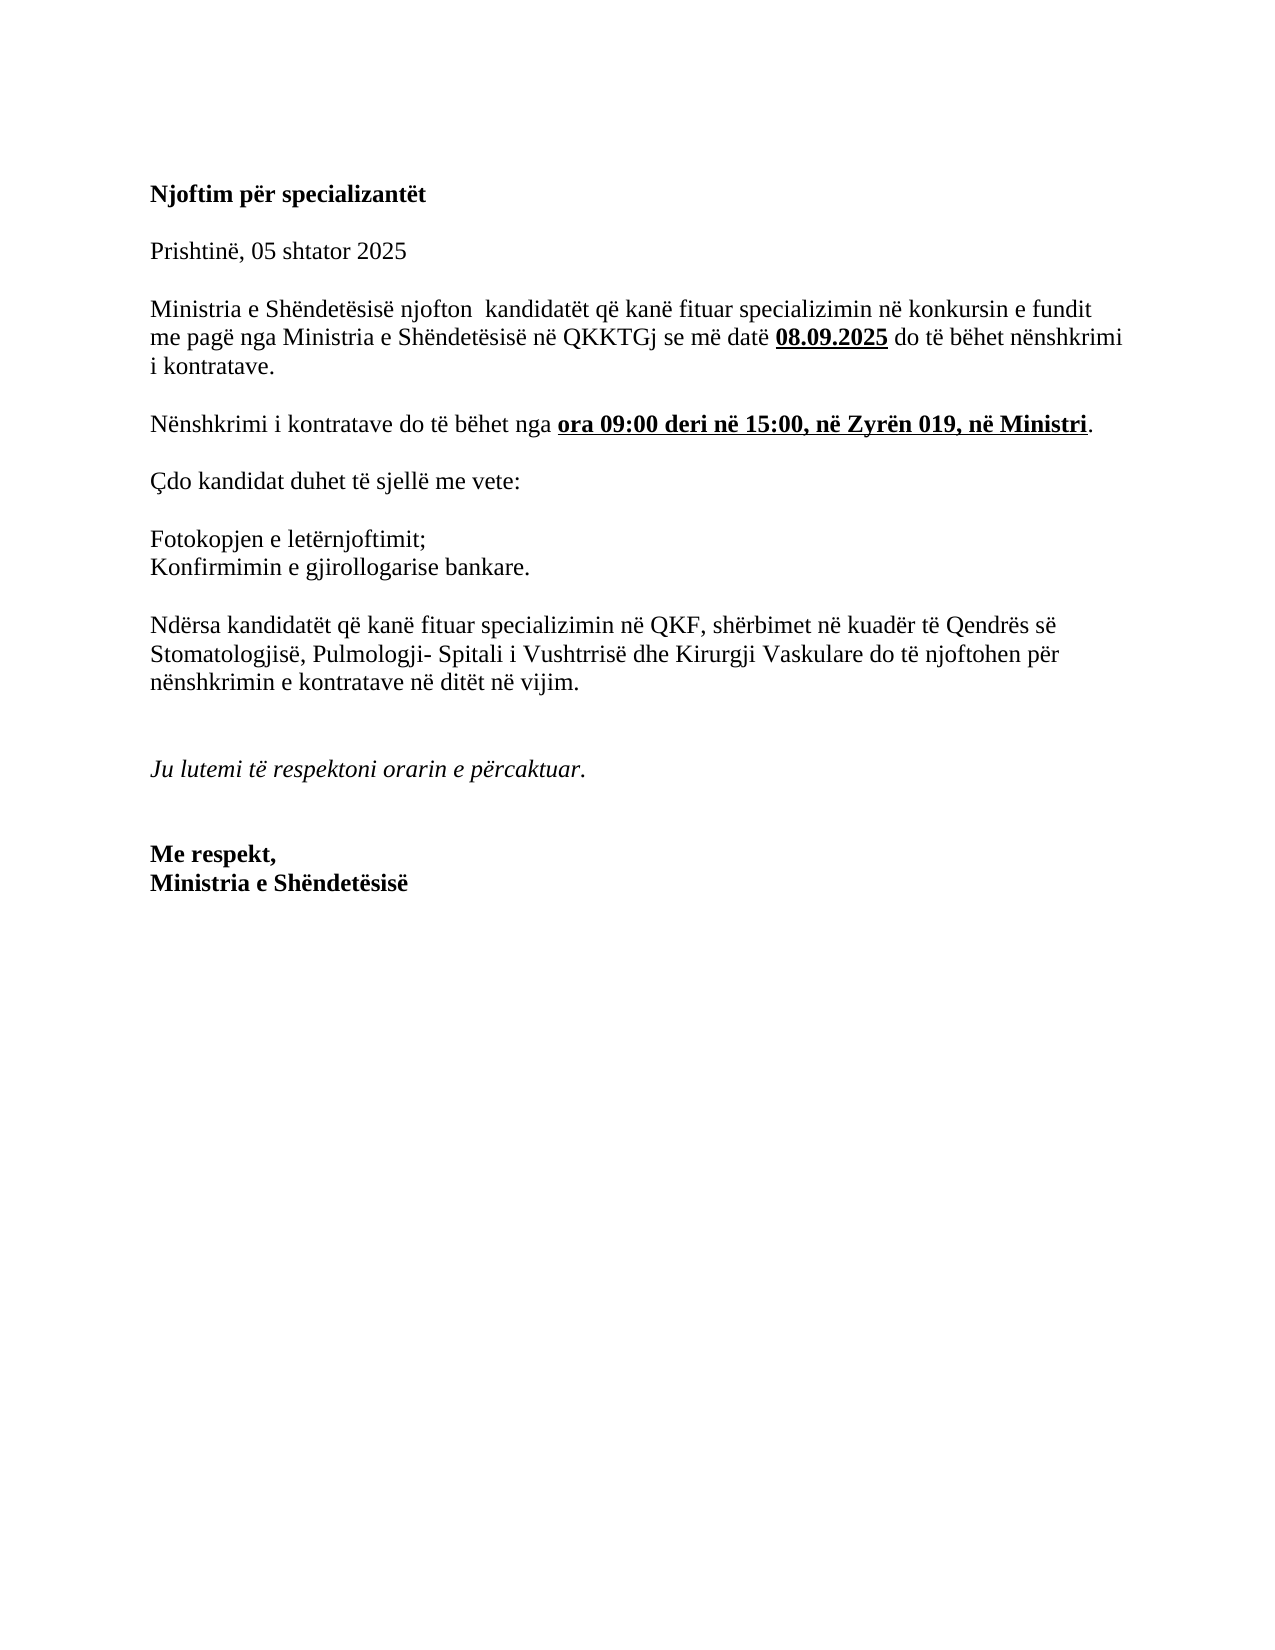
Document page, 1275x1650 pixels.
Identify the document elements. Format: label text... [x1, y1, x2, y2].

text Çdo kandidat duhet të sjellë me vete: [150, 466, 1125, 495]
text Fotokopjen e letërnjoftimit; [150, 524, 1125, 552]
text Ndërsa kandidatët që kanë fituar specializimin në QKF, shërbimet në kuadër të Qendrës së Stomatologjisë, Pulmologji- Spitali i Vushtrrisë dhe Kirurgji Vaskulare do të njoftohen për nënshkrimin e kontratave në ditët në vijim. [150, 610, 1125, 696]
text Konfirmimin e gjirollogarise bankare. [150, 552, 1125, 581]
text Nënshkrimi i kontratave do të bëhet nga ora 09:00 deri në 15:00, në Zyrën 019, në Ministri. [150, 409, 1125, 437]
text Prishtinë, 05 shtator 2025 [150, 236, 1125, 265]
text Me respekt, [150, 839, 1125, 868]
text Ministria e Shëndetësisë [150, 868, 1125, 897]
text Ju lutemi të respektoni orarin e përcaktuar. [150, 754, 1125, 811]
text Njoftim për specializantët [150, 179, 1125, 207]
text Ministria e Shëndetësisë njofton kandidatët që kanë fituar specializimin në konkursin e fundit me pagë nga Ministria e Shëndetësisë në QKKTGj se më datë 08.09.2025 do të bëhet nënshkrimi i kontratave. [150, 294, 1125, 380]
